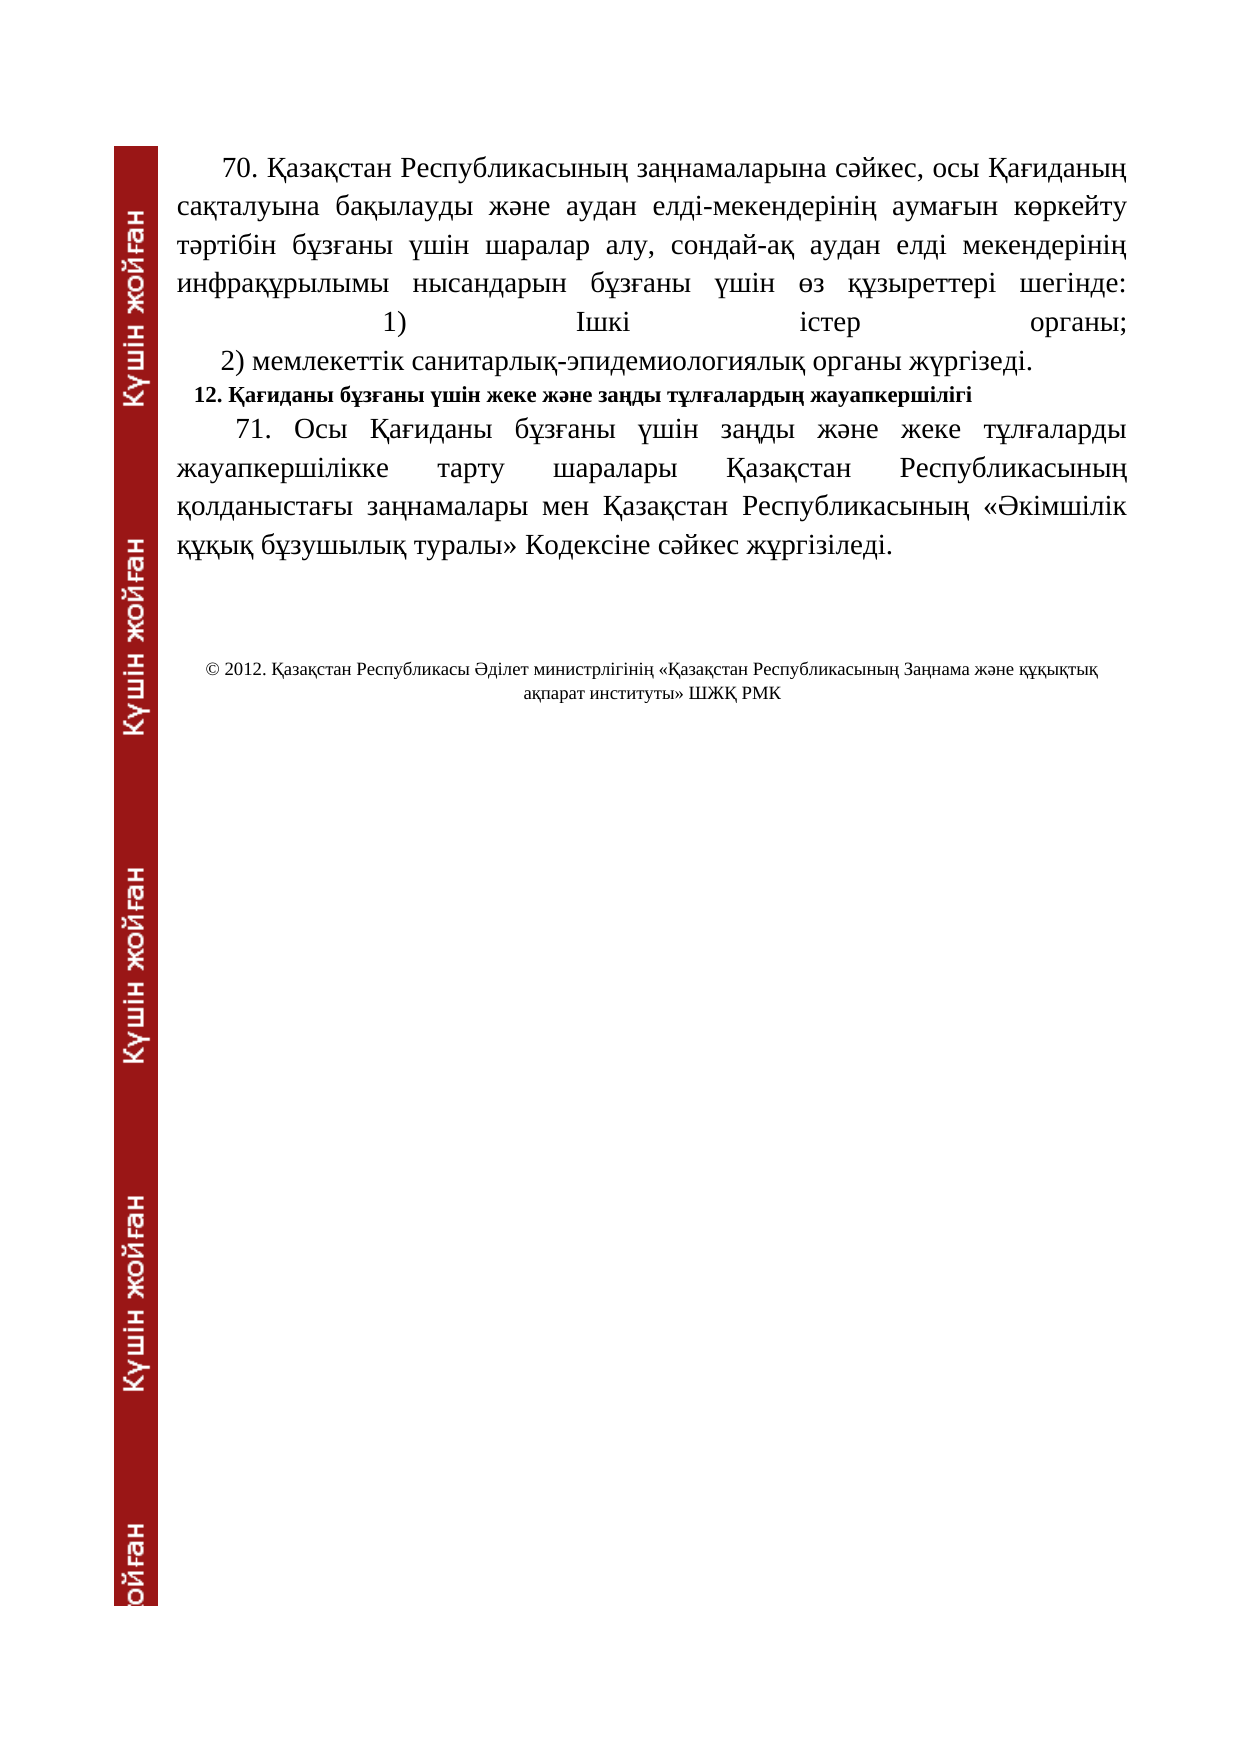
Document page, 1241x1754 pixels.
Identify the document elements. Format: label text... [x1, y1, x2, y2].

picture [114, 561, 158, 657]
text © 2012. Қазақстан Республикасы Әділет министрлігінің «Қазақстан Республикасының Заңнама және құқықтық ақпарат институты» ШЖҚ РМК [112, 657, 1128, 704]
text 70. Қазақстан Республикасының заңнамаларына сәйкес, осы Қағиданың сақталуына бақылауды және аудан елді-мекендерінің аумағын көркейту тәртібін бұзғаны үшін шаралар алу, сондай-ақ аудан елді мекендерінің инфрақұрылымы нысандарын бұзғаны үшін өз құзыреттері шегінде: 1) Ішкі істер органы; 2) мемлекеттік санитарлық-эпидемиологиялық органы жүргізеді. [112, 150, 1128, 376]
picture [114, 146, 158, 150]
picture [114, 376, 158, 381]
text 12. Қағиданы бұзғаны үшін жеке және заңды тұлғалардың жауапкершілігі [112, 381, 1128, 408]
picture [114, 704, 158, 1606]
text 71. Осы Қағиданы бұзғаны үшін заңды және жеке тұлғаларды жауапкершілікке тарту шаралары Қазақстан Республикасының қолданыстағы заңнамалары мен Қазақстан Республикасының «Әкімшілік құқық бұзушылық туралы» Кодексіне сәйкес жұргізіледі. [112, 411, 1128, 561]
